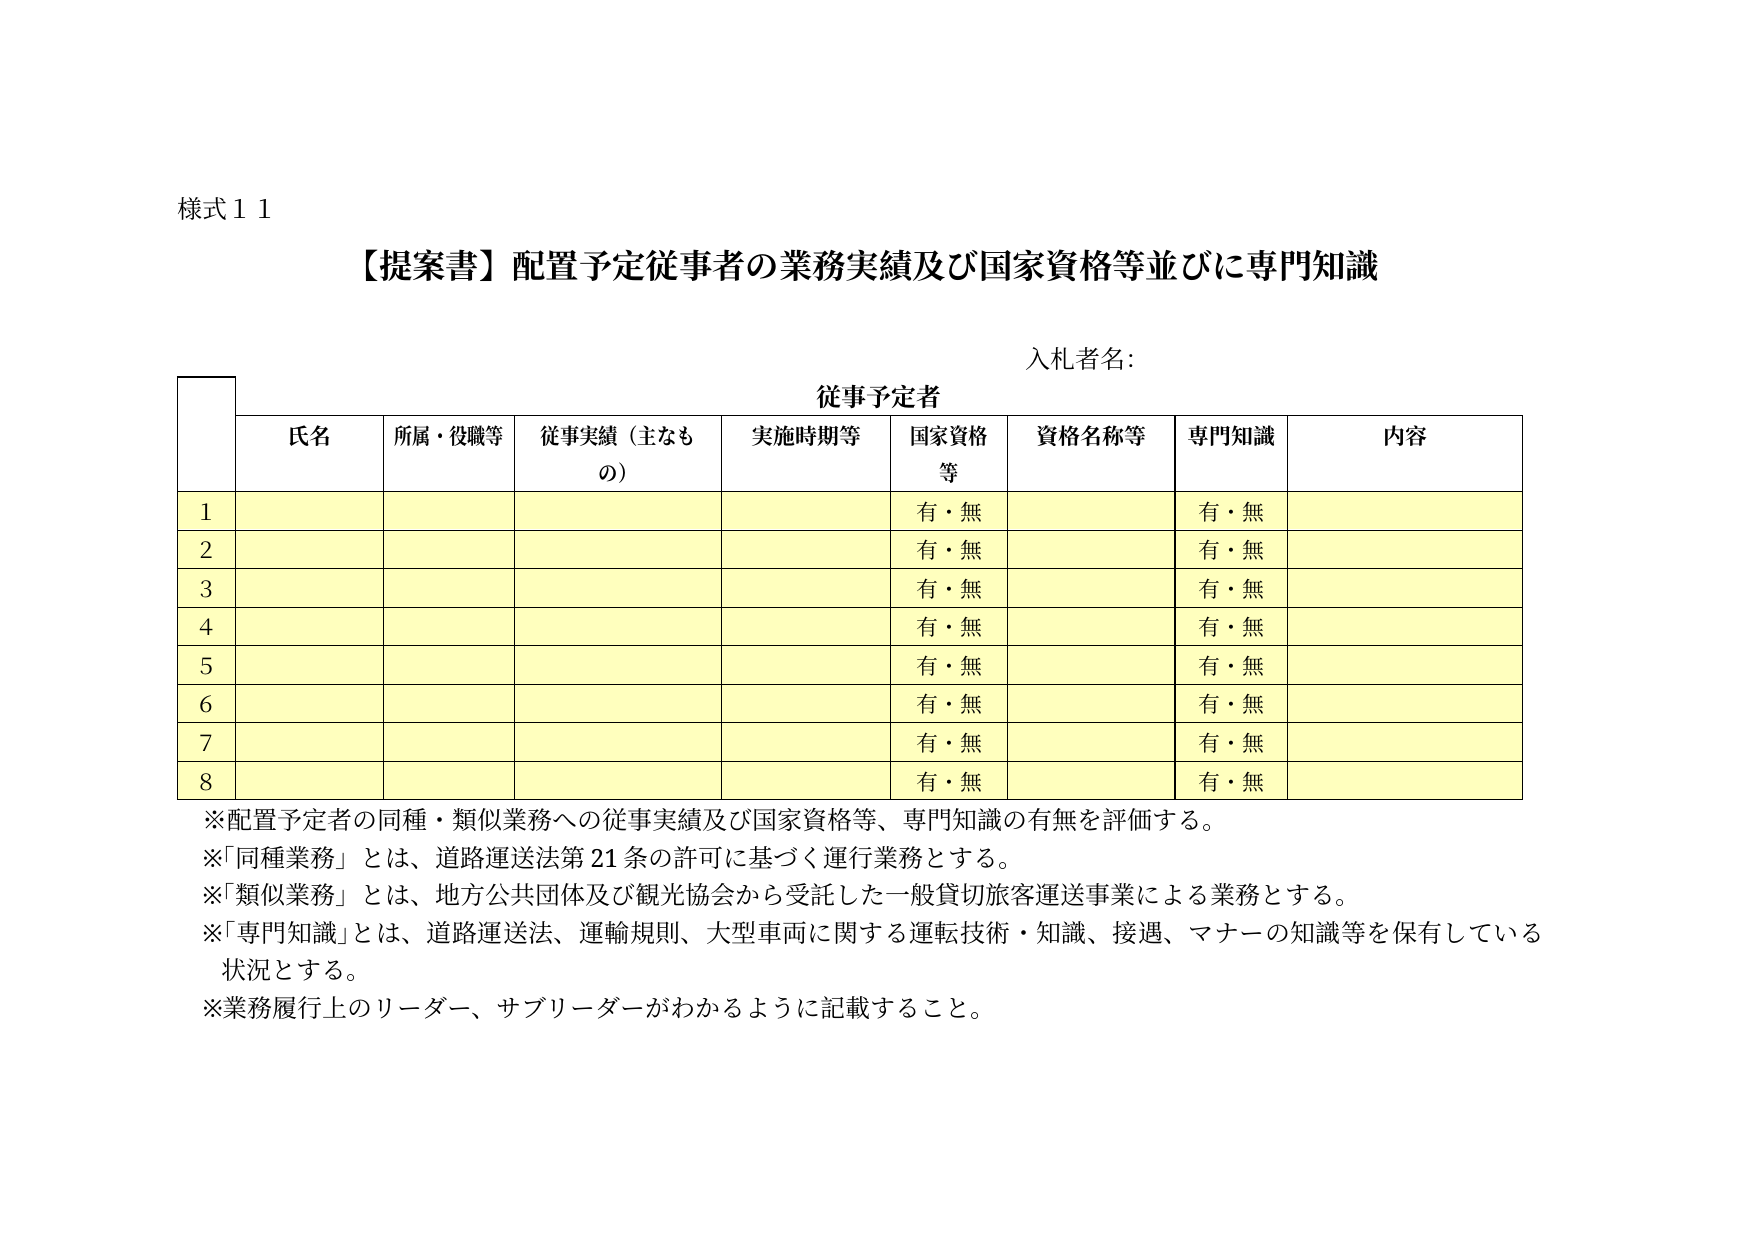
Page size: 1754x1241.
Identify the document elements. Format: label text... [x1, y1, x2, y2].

table_cell 資格名称等 [1008, 416, 1174, 491]
table_cell [722, 685, 890, 722]
table_cell 有・無 [891, 762, 1007, 799]
table_cell [236, 569, 383, 607]
table_cell [236, 646, 383, 684]
table_cell 有・無 [1176, 685, 1287, 722]
table_cell [384, 492, 514, 529]
table_cell [236, 531, 383, 568]
table_cell 有・無 [1176, 531, 1287, 568]
table_cell [1288, 608, 1522, 645]
table_cell [384, 723, 514, 761]
table_cell [515, 531, 721, 568]
table_cell [1008, 723, 1174, 761]
table_cell [1288, 646, 1522, 684]
table_cell [384, 685, 514, 722]
table_cell [236, 492, 383, 529]
table_cell 有・無 [891, 492, 1007, 529]
text ※｢類似業務」とは、地方公共団体及び観光協会から受託した一般貸切旅客運送事業による業務とする。 [202, 875, 1547, 913]
text 入札者名： [177, 339, 1547, 376]
table_cell 有・無 [1176, 646, 1287, 684]
table_cell [515, 762, 721, 799]
table_cell [722, 646, 890, 684]
table_cell [515, 646, 721, 684]
table_cell ６ [178, 685, 235, 722]
table_cell [1008, 531, 1174, 568]
table_cell 専門知識 [1176, 416, 1287, 491]
table_cell 有・無 [891, 685, 1007, 722]
table_cell [515, 608, 721, 645]
table_cell ２ [178, 531, 235, 568]
text ※｢同種業務」とは、道路運送法第21条の許可に基づく運行業務とする。 [177, 838, 1547, 875]
table_cell [384, 646, 514, 684]
table_cell [722, 492, 890, 529]
table_header [178, 378, 235, 491]
table_cell [1008, 685, 1174, 722]
table_cell [515, 492, 721, 529]
table_cell [1008, 762, 1174, 799]
table_cell [1008, 608, 1174, 645]
table_cell 有・無 [891, 608, 1007, 645]
table_cell [1288, 569, 1522, 607]
table_cell [515, 685, 721, 722]
table_cell [236, 762, 383, 799]
table_cell [1288, 685, 1522, 722]
table_cell 有・無 [1176, 608, 1287, 645]
table_cell [236, 723, 383, 761]
table_cell [384, 762, 514, 799]
table_cell [1008, 646, 1174, 684]
text 様式１１ [177, 189, 1547, 226]
table_cell 有・無 [1176, 762, 1287, 799]
table_cell ４ [178, 608, 235, 645]
table_cell 従事実績（主なもの） [515, 416, 721, 491]
table_cell [1288, 531, 1522, 568]
table_cell [384, 608, 514, 645]
table_cell 国家資格等 [891, 416, 1007, 491]
table_cell 有・無 [891, 531, 1007, 568]
table_cell 有・無 [891, 723, 1007, 761]
table_cell [384, 569, 514, 607]
table_cell 実施時期等 [722, 416, 890, 491]
table_cell １ [178, 492, 235, 529]
table_cell [1008, 492, 1174, 529]
table_cell 有・無 [1176, 723, 1287, 761]
table_cell ７ [178, 723, 235, 761]
table_cell [722, 608, 890, 645]
table_cell [236, 608, 383, 645]
table_cell [722, 569, 890, 607]
table_cell [1288, 723, 1522, 761]
table_cell ８ [178, 762, 235, 799]
table_cell 内容 [1288, 416, 1522, 491]
text ※｢専門知識｣とは、道路運送法、運輸規則、大型車両に関する運転技術・知識、接遇、マナーの知識等を保有している状況とする。 [202, 913, 1547, 988]
table_cell [384, 531, 514, 568]
table_cell 有・無 [1176, 569, 1287, 607]
table_cell [722, 762, 890, 799]
table_cell [722, 531, 890, 568]
table_cell ５ [178, 646, 235, 684]
table_cell 所属・役職等 [384, 416, 514, 491]
table_cell [1288, 492, 1522, 529]
text 【提案書】配置予定従事者の業務実績及び国家資格等並びに専門知識 [177, 226, 1547, 301]
table_cell [722, 723, 890, 761]
table_cell 氏名 [236, 416, 383, 491]
table_cell [1288, 762, 1522, 799]
table_cell [1008, 569, 1174, 607]
table_cell ３ [178, 569, 235, 607]
table_cell [515, 569, 721, 607]
text ※配置予定者の同種・類似業務への従事実績及び国家資格等、専門知識の有無を評価する。 [177, 800, 1547, 838]
table_cell 有・無 [891, 569, 1007, 607]
table_cell 有・無 [1176, 492, 1287, 529]
text ※業務履行上のリーダー、サブリーダーがわかるように記載すること。 [177, 988, 1547, 1025]
table_header 従事予定者 [236, 376, 1522, 415]
table_cell [515, 723, 721, 761]
table_cell 有・無 [891, 646, 1007, 684]
table_cell [236, 685, 383, 722]
